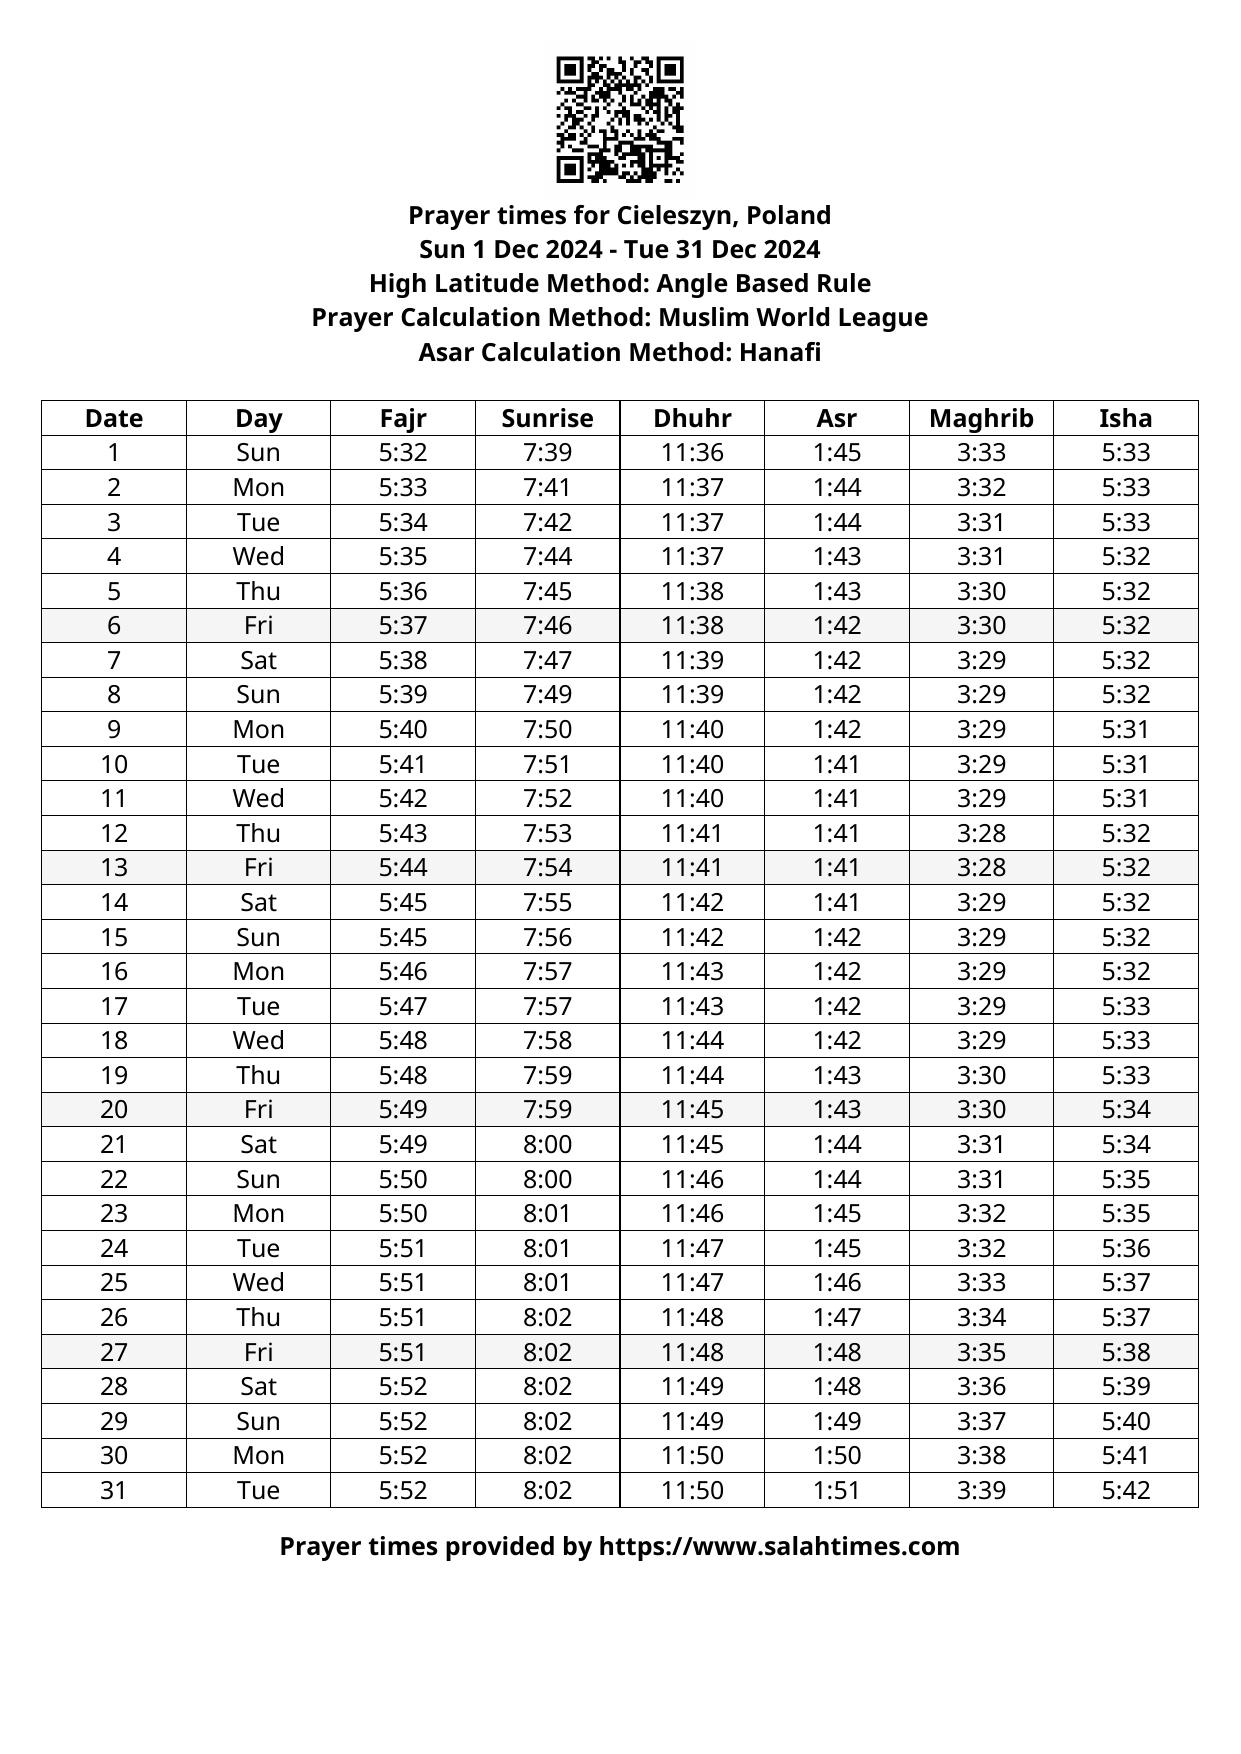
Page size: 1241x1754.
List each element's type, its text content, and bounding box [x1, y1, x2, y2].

table_cell 1:49 [765, 1404, 909, 1437]
table_cell 5:33 [1054, 989, 1198, 1022]
table_cell 5:37 [1054, 1300, 1198, 1334]
table_cell 15 [42, 920, 186, 953]
table_cell 7:53 [476, 816, 619, 849]
table_cell 3:34 [910, 1300, 1053, 1334]
table_cell 11:44 [621, 1058, 764, 1092]
table_cell 11:37 [621, 470, 764, 504]
text Prayer Calculation Method: Muslim World League [42, 300, 1198, 334]
table_cell 29 [42, 1404, 186, 1437]
table_cell 5:44 [331, 851, 475, 884]
table_cell 7:57 [476, 954, 619, 988]
table_cell 11:41 [621, 851, 764, 884]
table_cell 3:29 [910, 885, 1053, 919]
table_cell 9 [42, 712, 186, 746]
table_cell 30 [42, 1439, 186, 1472]
table_cell 7:56 [476, 920, 619, 953]
table_cell Sat [187, 1127, 330, 1161]
table_cell 3:29 [910, 1024, 1053, 1057]
table_cell 10 [42, 747, 186, 780]
table_cell 5:51 [331, 1335, 475, 1368]
table_cell 28 [42, 1369, 186, 1403]
table_cell 19 [42, 1058, 186, 1092]
table_cell 5:32 [1054, 816, 1198, 849]
table_cell 5:32 [331, 436, 475, 469]
table_cell Sat [187, 1369, 330, 1403]
table_cell 8:02 [476, 1404, 619, 1437]
table_cell 23 [42, 1196, 186, 1230]
table_cell Fri [187, 1335, 330, 1368]
table_cell 5:52 [331, 1473, 475, 1507]
table_cell 5:52 [331, 1404, 475, 1437]
table_cell 5:34 [1054, 1093, 1198, 1126]
table_cell 11:50 [621, 1473, 764, 1507]
table_cell 11:46 [621, 1196, 764, 1230]
table_cell 5:47 [331, 989, 475, 1022]
table_cell 3:36 [910, 1369, 1053, 1403]
table_cell 11:43 [621, 954, 764, 988]
table_cell 11:42 [621, 885, 764, 919]
table_cell 7:52 [476, 781, 619, 815]
table_cell 11:38 [621, 574, 764, 607]
table_cell 5:35 [331, 539, 475, 573]
table_cell 3:35 [910, 1335, 1053, 1368]
table_cell 11:36 [621, 436, 764, 469]
picture [542, 41, 699, 198]
table_cell 5:32 [1054, 954, 1198, 988]
table_cell 3:28 [910, 816, 1053, 849]
table_cell 3:29 [910, 712, 1053, 746]
text Sun 1 Dec 2024 - Tue 31 Dec 2024 [42, 232, 1198, 266]
table_cell 7:44 [476, 539, 619, 573]
table_cell 7:55 [476, 885, 619, 919]
table_cell 31 [42, 1473, 186, 1507]
table_cell 3:29 [910, 954, 1053, 988]
table_cell 5:37 [1054, 1266, 1198, 1299]
table_header Maghrib [910, 401, 1053, 434]
table_cell 7:51 [476, 747, 619, 780]
table_cell 5:32 [1054, 920, 1198, 953]
table_cell 5:51 [331, 1300, 475, 1334]
table_cell 11:38 [621, 609, 764, 642]
table_cell 3:37 [910, 1404, 1053, 1437]
table_cell 3:29 [910, 747, 1053, 780]
table_cell 5:48 [331, 1058, 475, 1092]
table_cell 11:37 [621, 539, 764, 573]
table_cell Fri [187, 1093, 330, 1126]
table_cell 1:46 [765, 1266, 909, 1299]
table_cell 3:31 [910, 505, 1053, 538]
table_cell 3 [42, 505, 186, 538]
table_cell Wed [187, 539, 330, 573]
table_cell 8:02 [476, 1439, 619, 1472]
table_cell 4 [42, 539, 186, 573]
table_cell 1:43 [765, 1058, 909, 1092]
table_cell 11:41 [621, 816, 764, 849]
table_cell 12 [42, 816, 186, 849]
table_cell 3:30 [910, 1058, 1053, 1092]
table_cell 5:33 [331, 470, 475, 504]
table_cell 11:37 [621, 505, 764, 538]
table_cell 7:59 [476, 1058, 619, 1092]
table_cell 1:42 [765, 643, 909, 677]
table_cell 27 [42, 1335, 186, 1368]
table_cell 5:32 [1054, 609, 1198, 642]
table_cell 5:33 [1054, 1024, 1198, 1057]
table_header Fajr [331, 401, 475, 434]
table_cell 1:41 [765, 747, 909, 780]
table_cell Tue [187, 1231, 330, 1264]
table_cell 1:44 [765, 505, 909, 538]
table_cell 3:32 [910, 1196, 1053, 1230]
table_cell Sun [187, 436, 330, 469]
table_cell 11:40 [621, 781, 764, 815]
table_cell Mon [187, 954, 330, 988]
table_cell 8:02 [476, 1369, 619, 1403]
table_cell 11:47 [621, 1231, 764, 1264]
table_cell 5:33 [1054, 1058, 1198, 1092]
table_cell 3:33 [910, 436, 1053, 469]
table_cell 5:52 [331, 1439, 475, 1472]
table_cell 13 [42, 851, 186, 884]
table_cell 11:39 [621, 678, 764, 711]
table_cell Fri [187, 609, 330, 642]
table_cell 3:38 [910, 1439, 1053, 1472]
table_cell 1:43 [765, 574, 909, 607]
table_cell 11:39 [621, 643, 764, 677]
table_cell 11:46 [621, 1162, 764, 1195]
table_cell 5:38 [1054, 1335, 1198, 1368]
table_cell 7:45 [476, 574, 619, 607]
text Asar Calculation Method: Hanafi [42, 334, 1198, 368]
table_cell 25 [42, 1266, 186, 1299]
table_cell 3:30 [910, 609, 1053, 642]
table_cell 1:44 [765, 1162, 909, 1195]
table_cell 7:57 [476, 989, 619, 1022]
table_cell 1:41 [765, 885, 909, 919]
table_cell Wed [187, 781, 330, 815]
table_cell 7:42 [476, 505, 619, 538]
table_cell 3:32 [910, 1231, 1053, 1264]
table_cell 7:46 [476, 609, 619, 642]
table_cell 3:29 [910, 643, 1053, 677]
table_cell 5:40 [331, 712, 475, 746]
table_cell Sat [187, 643, 330, 677]
table_cell 5:36 [331, 574, 475, 607]
table_cell 3:31 [910, 539, 1053, 573]
table_cell 5:42 [331, 781, 475, 815]
table_cell 5:46 [331, 954, 475, 988]
table_cell 3:30 [910, 574, 1053, 607]
table_cell 11:45 [621, 1127, 764, 1161]
table_cell 1:43 [765, 1093, 909, 1126]
table_cell 7:59 [476, 1093, 619, 1126]
table_cell 1:50 [765, 1439, 909, 1472]
table_cell 11:50 [621, 1439, 764, 1472]
table_cell 3:32 [910, 470, 1053, 504]
table_cell 7:54 [476, 851, 619, 884]
table_cell 11:45 [621, 1093, 764, 1126]
table_cell 11:42 [621, 920, 764, 953]
table_cell 1:45 [765, 1231, 909, 1264]
table_cell 5:31 [1054, 712, 1198, 746]
table_cell 1:45 [765, 436, 909, 469]
table_cell 1:41 [765, 781, 909, 815]
table_cell 5:51 [331, 1231, 475, 1264]
table_cell 11 [42, 781, 186, 815]
table_header Date [42, 401, 186, 434]
table_cell 3:39 [910, 1473, 1053, 1507]
table_cell 5:31 [1054, 781, 1198, 815]
table_cell 11:49 [621, 1369, 764, 1403]
table_cell Sun [187, 1162, 330, 1195]
table_cell 5:32 [1054, 574, 1198, 607]
table_cell 11:40 [621, 747, 764, 780]
table_cell 1:48 [765, 1369, 909, 1403]
text Prayer times for Cieleszyn, Poland [42, 198, 1198, 232]
table_cell 3:29 [910, 920, 1053, 953]
table_cell 5:37 [331, 609, 475, 642]
table_cell 3:31 [910, 1127, 1053, 1161]
table_cell Tue [187, 505, 330, 538]
table_cell 2 [42, 470, 186, 504]
table_cell Sat [187, 885, 330, 919]
table_cell 11:47 [621, 1266, 764, 1299]
table_cell Thu [187, 1300, 330, 1334]
table_cell 5:43 [331, 816, 475, 849]
table_cell 21 [42, 1127, 186, 1161]
table_cell 5:50 [331, 1196, 475, 1230]
table_cell Tue [187, 747, 330, 780]
table_cell 8:02 [476, 1300, 619, 1334]
table_cell 8:02 [476, 1473, 619, 1507]
table_cell 5:32 [1054, 678, 1198, 711]
table_cell 3:28 [910, 851, 1053, 884]
table_cell 5:45 [331, 920, 475, 953]
table_cell 17 [42, 989, 186, 1022]
table_cell 5:51 [331, 1266, 475, 1299]
table_cell 5:32 [1054, 643, 1198, 677]
table_cell Mon [187, 1439, 330, 1472]
table_cell 11:49 [621, 1404, 764, 1437]
table_cell 11:44 [621, 1024, 764, 1057]
table_cell 11:48 [621, 1335, 764, 1368]
table_cell 7:47 [476, 643, 619, 677]
table_header Day [187, 401, 330, 434]
table_cell 1:51 [765, 1473, 909, 1507]
table_cell 5:50 [331, 1162, 475, 1195]
table_cell 5:35 [1054, 1162, 1198, 1195]
table_cell 5:38 [331, 643, 475, 677]
table_cell 8:00 [476, 1127, 619, 1161]
table_cell 7:49 [476, 678, 619, 711]
table_cell 6 [42, 609, 186, 642]
table_cell 5:31 [1054, 747, 1198, 780]
table_cell 5:48 [331, 1024, 475, 1057]
table_cell 5:34 [1054, 1127, 1198, 1161]
table_cell Sun [187, 1404, 330, 1437]
table_cell 1:47 [765, 1300, 909, 1334]
table_cell 1:44 [765, 470, 909, 504]
table_cell 5:45 [331, 885, 475, 919]
table_cell 1:42 [765, 609, 909, 642]
table_cell 1:44 [765, 1127, 909, 1161]
table_cell 11:40 [621, 712, 764, 746]
table_cell 5:40 [1054, 1404, 1198, 1437]
table_cell 1:41 [765, 816, 909, 849]
table_cell 5:32 [1054, 851, 1198, 884]
table_cell 16 [42, 954, 186, 988]
table_cell Thu [187, 816, 330, 849]
table_cell 3:33 [910, 1266, 1053, 1299]
table_cell 22 [42, 1162, 186, 1195]
table_cell 5:33 [1054, 436, 1198, 469]
table_cell 7:58 [476, 1024, 619, 1057]
table_cell 11:48 [621, 1300, 764, 1334]
table_cell 5:33 [1054, 505, 1198, 538]
table_cell 5:34 [331, 505, 475, 538]
table_cell 1:42 [765, 678, 909, 711]
table_cell 1:48 [765, 1335, 909, 1368]
table_cell 5:32 [1054, 885, 1198, 919]
table_cell Wed [187, 1024, 330, 1057]
table_cell 5:41 [331, 747, 475, 780]
table_cell 7:39 [476, 436, 619, 469]
table_header Dhuhr [621, 401, 764, 434]
table_cell 8 [42, 678, 186, 711]
table_cell 26 [42, 1300, 186, 1334]
table_cell Sun [187, 920, 330, 953]
table_cell Mon [187, 470, 330, 504]
table_header Asr [765, 401, 909, 434]
table_cell 7:50 [476, 712, 619, 746]
table_cell 1:42 [765, 712, 909, 746]
table_cell Tue [187, 1473, 330, 1507]
table_cell Wed [187, 1266, 330, 1299]
table_cell 1:42 [765, 920, 909, 953]
table_cell Thu [187, 1058, 330, 1092]
table_cell 5:49 [331, 1093, 475, 1126]
table_cell 3:30 [910, 1093, 1053, 1126]
table_cell 3:31 [910, 1162, 1053, 1195]
table_cell 5:39 [331, 678, 475, 711]
table_cell Thu [187, 574, 330, 607]
table_cell 8:01 [476, 1196, 619, 1230]
table_cell 1:42 [765, 1024, 909, 1057]
table_cell 7:41 [476, 470, 619, 504]
table_cell 5:42 [1054, 1473, 1198, 1507]
table_cell Mon [187, 1196, 330, 1230]
table_cell 5:49 [331, 1127, 475, 1161]
table_cell 5:41 [1054, 1439, 1198, 1472]
text High Latitude Method: Angle Based Rule [42, 266, 1198, 300]
table_cell Fri [187, 851, 330, 884]
table_cell 14 [42, 885, 186, 919]
table_cell 1:45 [765, 1196, 909, 1230]
table_cell 18 [42, 1024, 186, 1057]
table_cell 5:39 [1054, 1369, 1198, 1403]
table_cell 24 [42, 1231, 186, 1264]
table_cell 5:52 [331, 1369, 475, 1403]
table_cell Sun [187, 678, 330, 711]
text Prayer times provided by https://www.salahtimes.com [42, 1528, 1198, 1563]
table_cell 3:29 [910, 678, 1053, 711]
table_cell 11:43 [621, 989, 764, 1022]
table_cell 1:41 [765, 851, 909, 884]
table_cell 1:42 [765, 989, 909, 1022]
table_cell 1 [42, 436, 186, 469]
table_cell 8:01 [476, 1231, 619, 1264]
table_cell 8:02 [476, 1335, 619, 1368]
table_cell 8:00 [476, 1162, 619, 1195]
table_cell 5 [42, 574, 186, 607]
table_cell Tue [187, 989, 330, 1022]
table_header Isha [1054, 401, 1198, 434]
table_cell 5:36 [1054, 1231, 1198, 1264]
table_cell Mon [187, 712, 330, 746]
table_cell 20 [42, 1093, 186, 1126]
table_cell 5:35 [1054, 1196, 1198, 1230]
table_header Sunrise [476, 401, 619, 434]
table_cell 8:01 [476, 1266, 619, 1299]
table_cell 1:42 [765, 954, 909, 988]
table_cell 5:32 [1054, 539, 1198, 573]
table_cell 3:29 [910, 989, 1053, 1022]
table_cell 3:29 [910, 781, 1053, 815]
table_cell 1:43 [765, 539, 909, 573]
table_cell 7 [42, 643, 186, 677]
table_cell 5:33 [1054, 470, 1198, 504]
